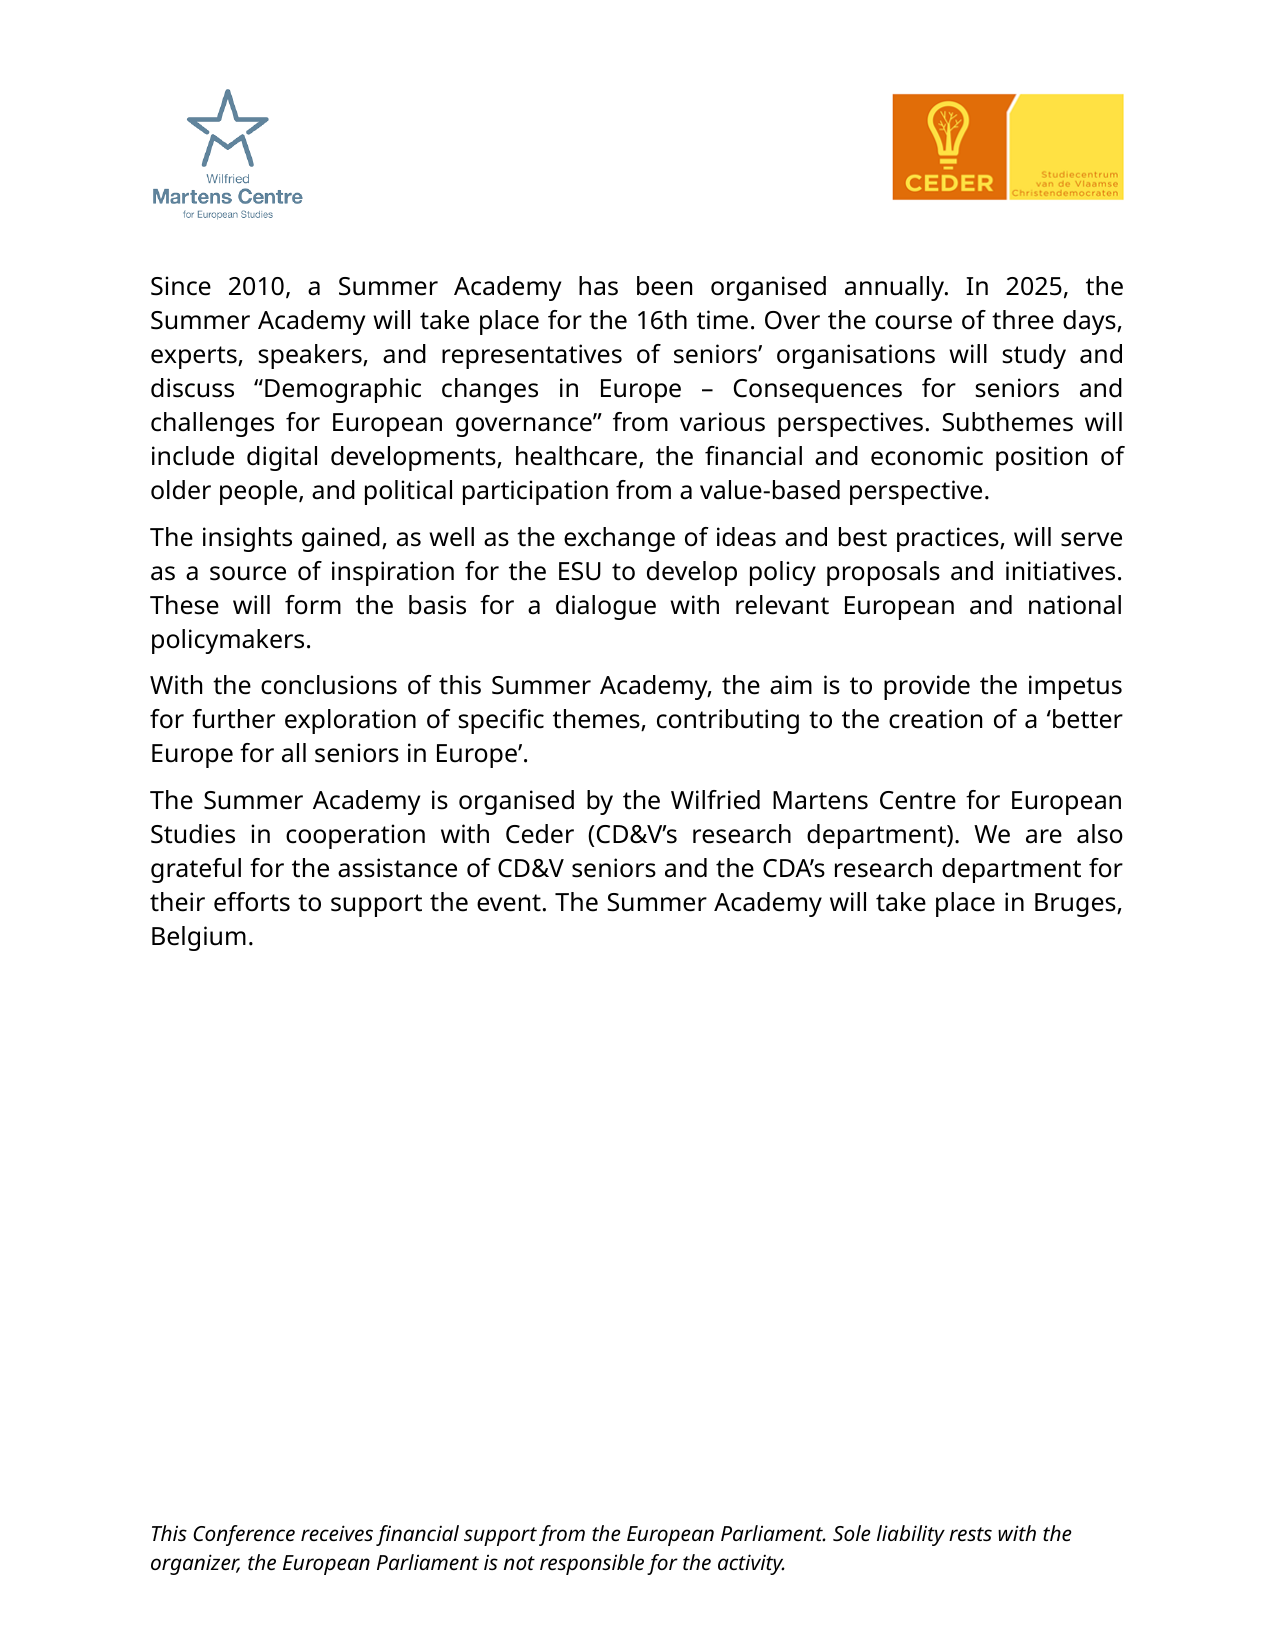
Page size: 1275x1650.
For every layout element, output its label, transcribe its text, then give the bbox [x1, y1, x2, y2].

text The insights gained, as well as the exchange of ideas and best practices, will serve as a source of inspiration for the ESU to develop policy proposals and initiatives. These will form the basis for a dialogue with relevant European and national policymakers. [150, 519, 1125, 656]
picture [150, 86, 305, 222]
text Since 2010, a Summer Academy has been organised annually. In 2025, the Summer Academy will take place for the 16th time. Over the course of three days, experts, speakers, and representatives of seniors’ organisations will study and discuss “Demographic changes in Europe – Consequences for seniors and challenges for European governance” from various perspectives. Subthemes will include digital developments, healthcare, the financial and economic position of older people, and political participation from a value-based perspective. [150, 268, 1125, 507]
text With the conclusions of this Summer Academy, the aim is to provide the impetus for further exploration of specific themes, contributing to the creation of a ‘better Europe for all seniors in Europe’. [150, 668, 1125, 770]
text The Summer Academy is organised by the Wilfried Martens Centre for European Studies in cooperation with Ceder (CD&V’s research department). We are also grateful for the assistance of CD&V seniors and the CDA’s research department for their efforts to support the event. The Summer Academy will take place in Bruges, Belgium. [150, 783, 1125, 953]
picture [890, 73, 1125, 222]
